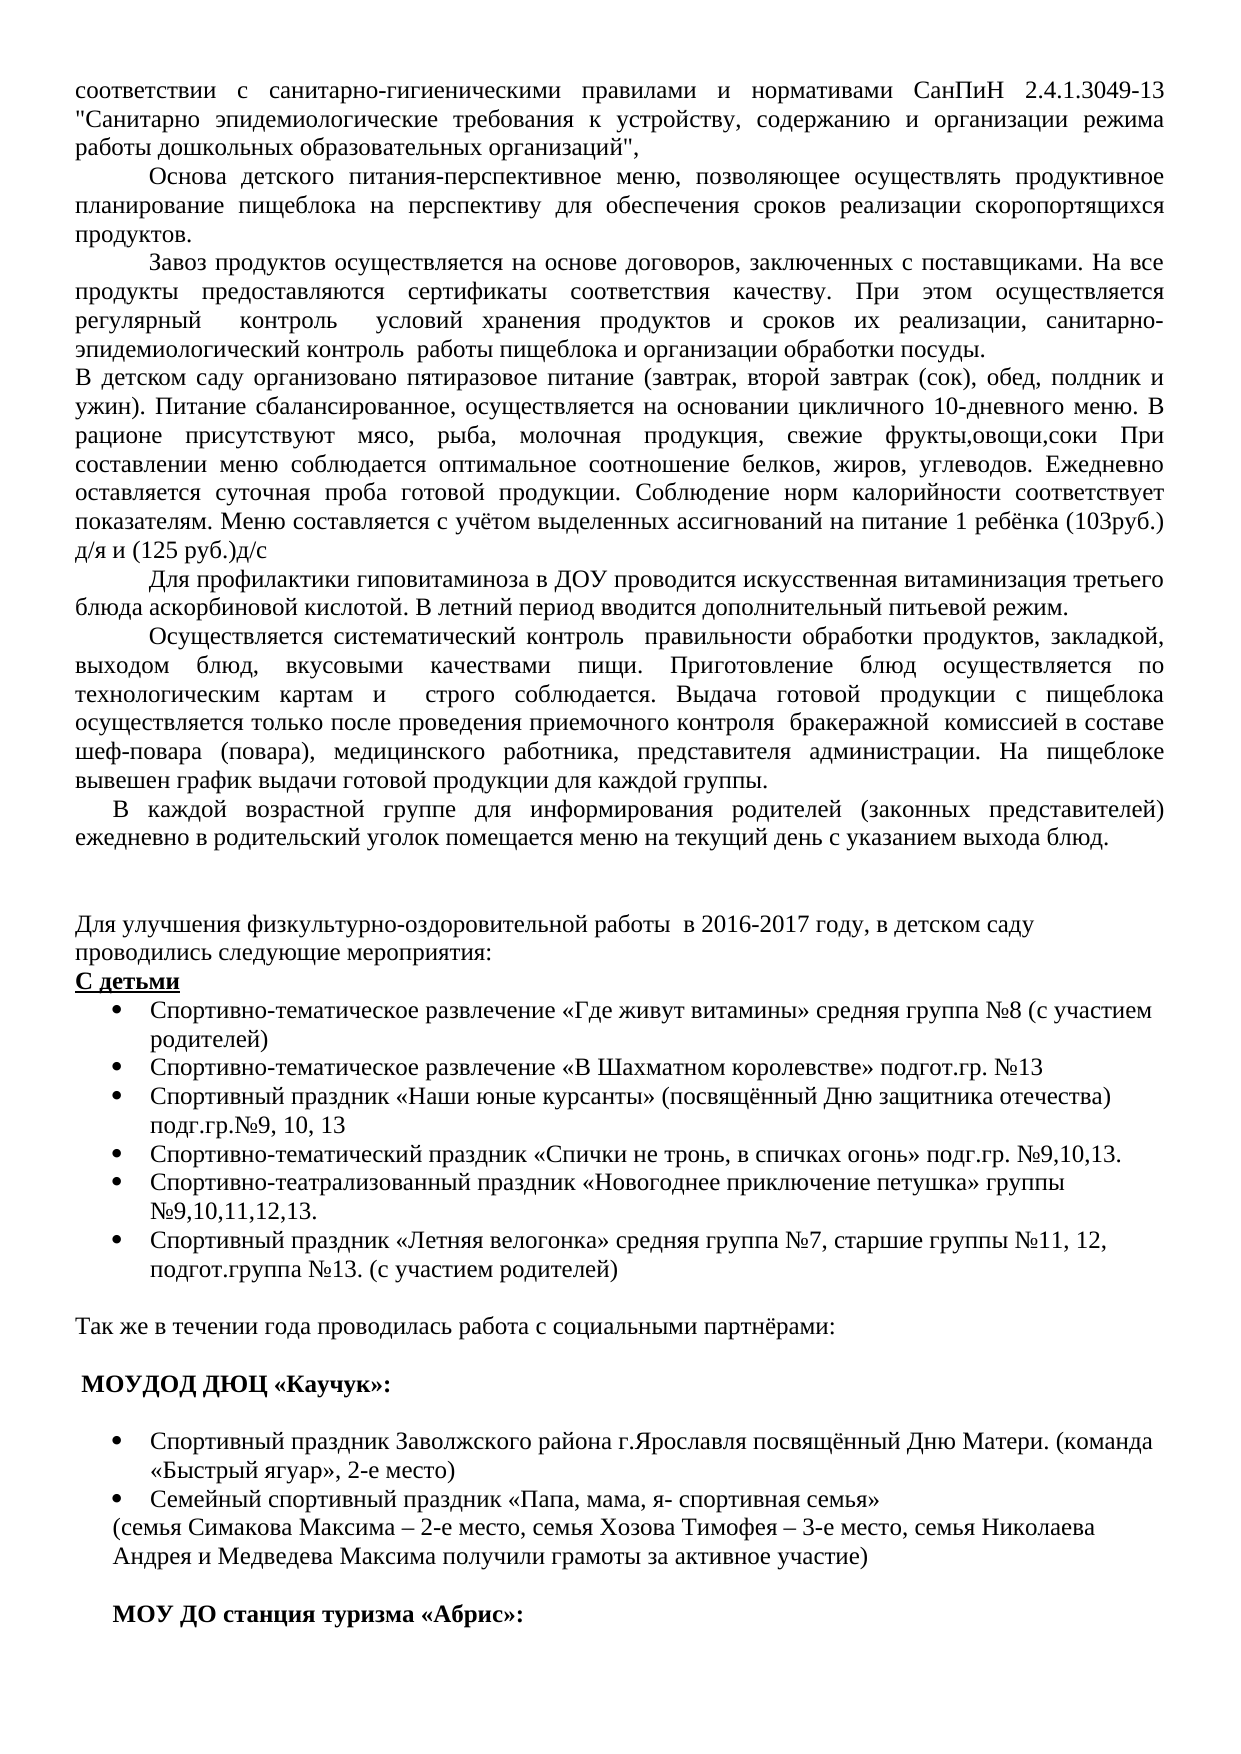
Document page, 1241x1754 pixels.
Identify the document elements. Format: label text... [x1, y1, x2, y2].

text В каждой возрастной группе для информирования родителей (законных представителей) ежедневно в родительский уголок помещается меню на текущий день с указанием выхода блюд. [75, 794, 1165, 851]
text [75, 75, 1165, 161]
text Так же в течении года проводилась работа с социальными партнёрами: [75, 1311, 1165, 1340]
text Основа детского питания-перспективное меню, позволяющее осуществлять продуктивное планирование пищеблока на перспективу для обеспечения сроков реализации скоропортящихся продуктов. [75, 161, 1165, 247]
text Осуществляется систематический контроль правильности обработки продуктов, закладкой, выходом блюд, вкусовыми качествами пищи. Приготовление блюд осуществляется по технологическим картам и строго соблюдается. Выдача готовой продукции с пищеблока осуществляется только после проведения приемочного контроля бракеражной комиссией в составе шеф-повара (повара), медицинского работника, представителя администрации. На пищеблоке вывешен график выдачи готовой продукции для каждой группы. [75, 621, 1165, 794]
text (семья Симакова Максима – 2-е место, семья Хозова Тимофея – 3-е место, семья Николаева Андрея и Медведева Максима получили грамоты за активное участие) [112, 1512, 1165, 1570]
list Спортивный праздник «Наши юные курсанты» (посвящённый Дню защитника отечества) подг.гр.№9, 10, 13 [112, 1081, 1165, 1139]
list Спортивный праздник Заволжского района г.Ярославля посвящённый Дню Матери. (команда «Быстрый ягуар», 2-е место) [112, 1426, 1165, 1484]
list Спортивно-тематический праздник «Спички не тронь, в спичках огонь» подг.гр. №9,10,13. [112, 1139, 1165, 1167]
text С детьми [75, 966, 1165, 995]
list Спортивный праздник «Летняя велогонка» средняя группа №7, старшие группы №11, 12, подгот.группа №13. (с участием родителей) [112, 1225, 1165, 1282]
text МОУДОД ДЮЦ «Каучук»: [75, 1369, 1165, 1397]
text Завоз продуктов осуществляется на основе договоров, заключенных с поставщиками. На все продукты предоставляются сертификаты соответствия качеству. При этом осуществляется регулярный контроль условий хранения продуктов и сроков их реализации, санитарно-эпидемиологический контроль работы пищеблока и организации обработки посуды. [75, 247, 1165, 362]
list Семейный спортивный праздник «Папа, мама, я- спортивная семья» [112, 1484, 1165, 1512]
text В детском саду организовано пятиразовое питание (завтрак, второй завтрак (сок), обед, полдник и ужин). Питание сбалансированное, осуществляется на основании цикличного 10-дневного меню. В рационе присутствуют мясо, рыба, молочная продукция, свежие фрукты,овощи,соки При составлении меню соблюдается оптимальное соотношение белков, жиров, углеводов. Ежедневно оставляется суточная проба готовой продукции. Соблюдение норм калорийности соответствует показателям. Меню составляется с учётом выделенных ассигнований на питание 1 ребёнка (103руб.) д/я и (125 руб.)д/с [75, 362, 1165, 564]
text Для профилактики гиповитаминоза в ДОУ проводится искусственная витаминизация третьего блюда аскорбиновой кислотой. В летний период вводится дополнительный питьевой режим. [75, 564, 1165, 621]
text Для улучшения физкультурно-оздоровительной работы в 2016-2017 году, в детском саду проводились следующие мероприятия: [75, 909, 1165, 966]
list Спортивно-тематическое развлечение «В Шахматном королевстве» подгот.гр. №13 [112, 1052, 1165, 1081]
list Спортивно-тематическое развлечение «Где живут витамины» средняя группа №8 (с участием родителей) [112, 995, 1165, 1052]
text МОУ ДО станция туризма «Абрис»: [112, 1599, 1165, 1627]
list Спортивно-театрализованный праздник «Новогоднее приключение петушка» группы №9,10,11,12,13. [112, 1167, 1165, 1225]
